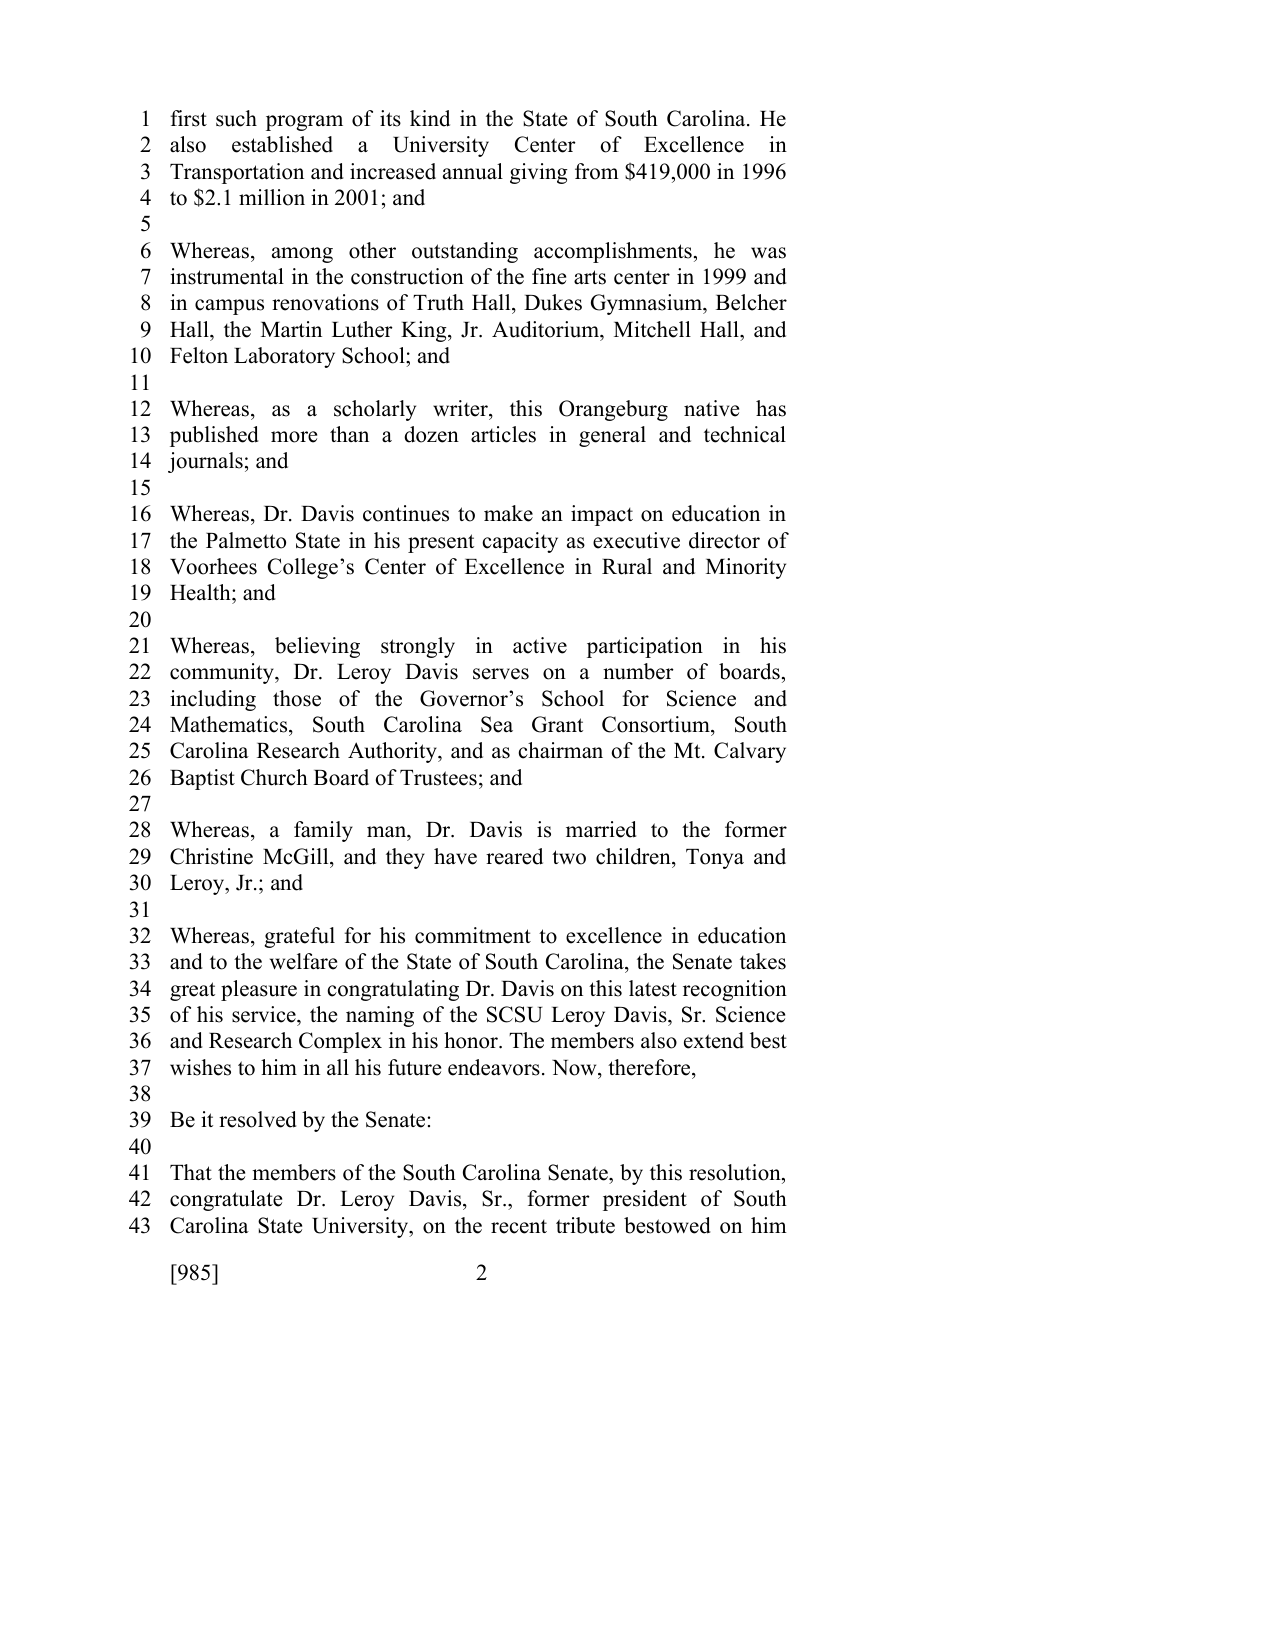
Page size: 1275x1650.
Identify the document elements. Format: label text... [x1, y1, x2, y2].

text Whereas, Dr. Davis continues to make an impact on education in the Palmetto State in his present capacity as executive director of Voorhees College’s Center of Excellence in Rural and Minority Health; and [169, 500, 787, 606]
text Whereas, believing strongly in active participation in his community, Dr. Leroy Davis serves on a number of boards, including those of the Governor’s School for Science and Mathematics, South Carolina Sea Grant Consortium, South Carolina Research Authority, and as chairman of the Mt. Calvary Baptist Church Board of Trustees; and [169, 632, 787, 790]
text Whereas, grateful for his commitment to excellence in education and to the welfare of the State of South Carolina, the Senate takes great pleasure in congratulating Dr. Davis on this latest recognition of his service, the naming of the SCSU Leroy Davis, Sr. Science and Research Complex in his honor. The members also extend best wishes to him in all his future endeavors. Now, therefore, [169, 922, 787, 1080]
text Whereas, a family man, Dr. Davis is married to the former Christine McGill, and they have reared two children, Tonya and Leroy, Jr.; and [169, 817, 787, 896]
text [169, 105, 787, 210]
text Whereas, among other outstanding accomplishments, he was instrumental in the construction of the fine arts center in 1999 and in campus renovations of Truth Hall, Dukes Gymnasium, Belcher Hall, the Martin Luther King, Jr. Auditorium, Mitchell Hall, and Felton Laboratory School; and [169, 237, 787, 368]
text Whereas, as a scholarly writer, this Orangeburg native has published more than a dozen articles in general and technical journals; and [169, 395, 787, 474]
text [169, 1159, 787, 1238]
text Be it resolved by the Senate: [169, 1106, 787, 1133]
